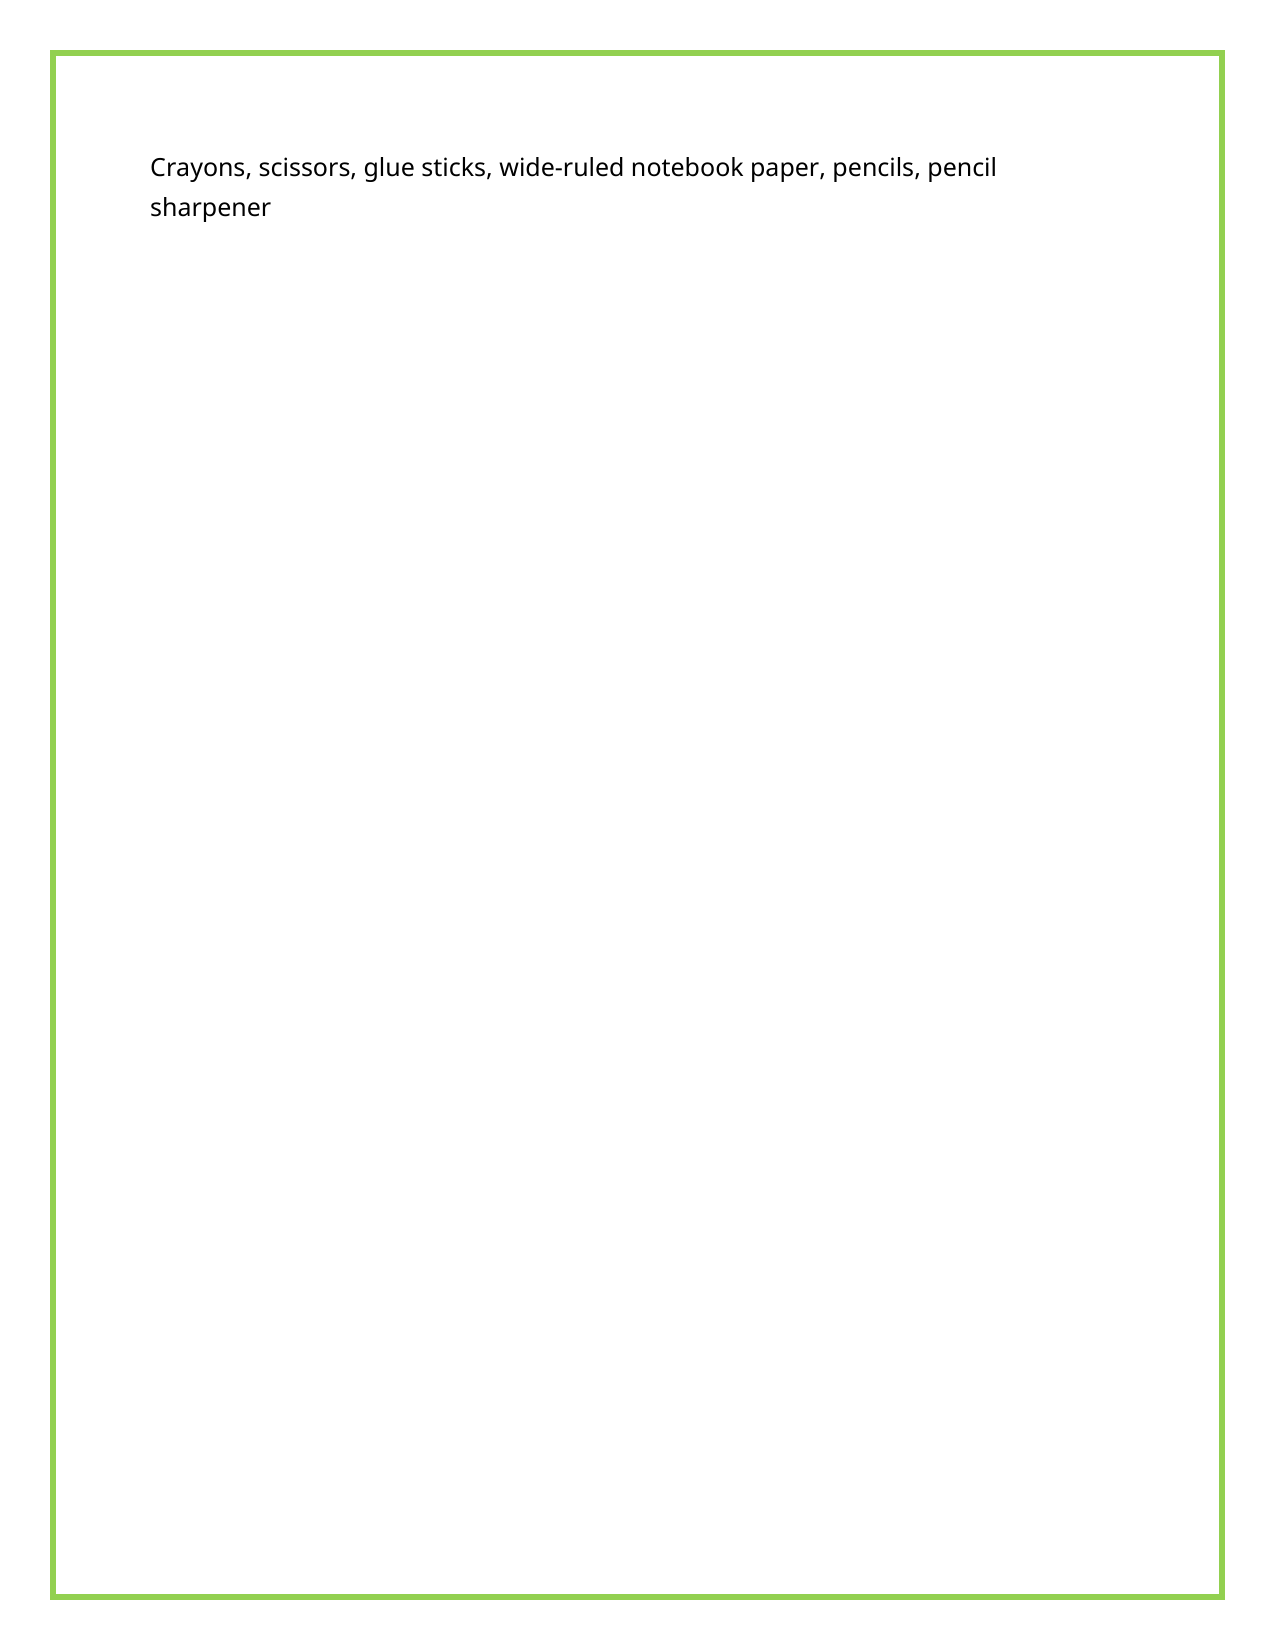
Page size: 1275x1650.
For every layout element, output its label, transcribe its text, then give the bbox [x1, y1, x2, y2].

text Crayons, scissors, glue sticks, wide-ruled notebook paper, pencils, pencil sharpener [150, 150, 1125, 223]
